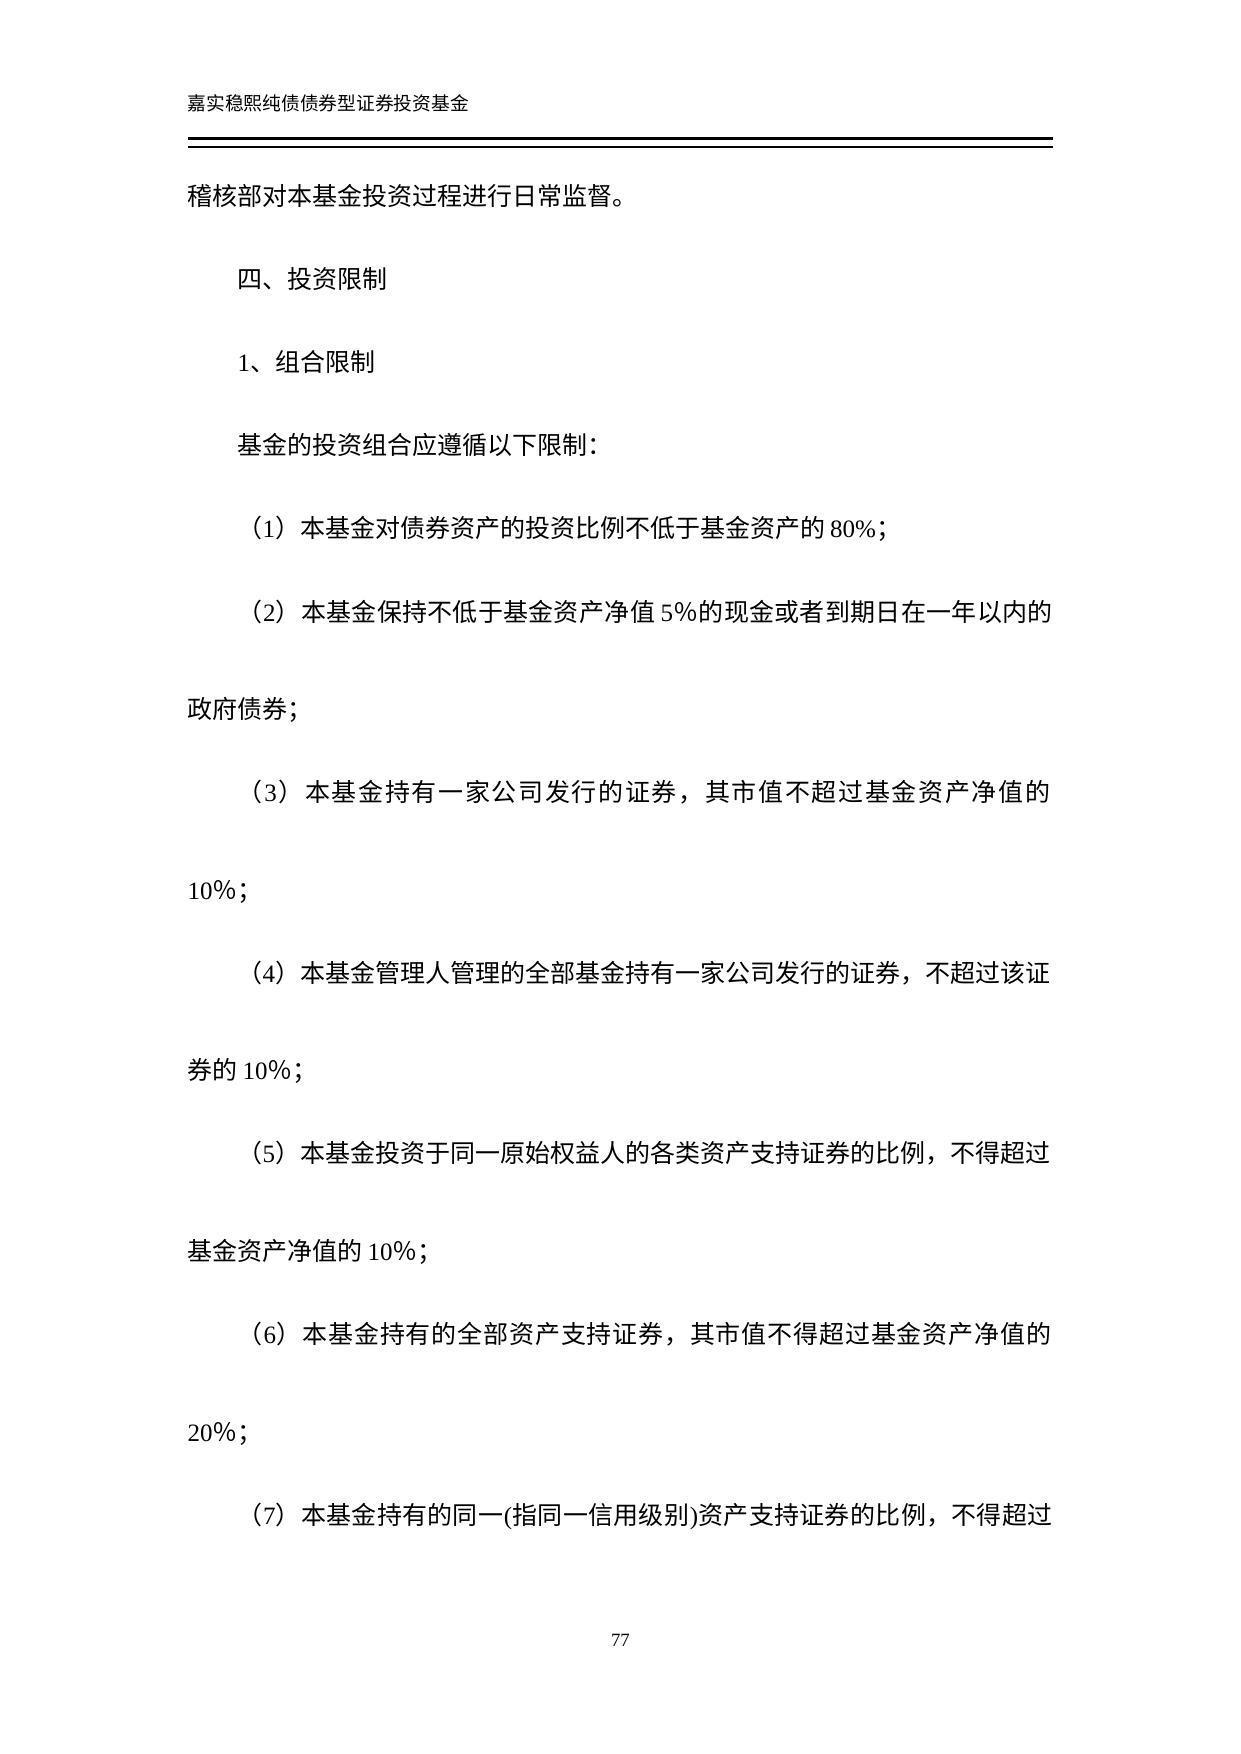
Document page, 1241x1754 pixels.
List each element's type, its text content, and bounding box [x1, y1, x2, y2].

text （4）本基金管理人管理的全部基金持有一家公司发行的证券，不超过该证券的10％； [187, 939, 1053, 1101]
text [187, 1481, 1053, 1546]
text （5）本基金投资于同一原始权益人的各类资产支持证券的比例，不得超过基金资产净值的10％； [187, 1119, 1053, 1282]
text 基金的投资组合应遵循以下限制： [187, 411, 1053, 476]
text 四、投资限制 [187, 245, 1053, 310]
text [187, 162, 1053, 227]
text （6）本基金持有的全部资产支持证券，其市值不得超过基金资产净值的20％； [187, 1300, 1053, 1463]
text （3）本基金持有一家公司发行的证券，其市值不超过基金资产净值的10％； [187, 758, 1053, 921]
text （2）本基金保持不低于基金资产净值5％的现金或者到期日在一年以内的政府债券； [187, 578, 1053, 740]
text （1）本基金对债券资产的投资比例不低于基金资产的80%； [187, 494, 1053, 559]
text 1、组合限制 [187, 328, 1053, 393]
